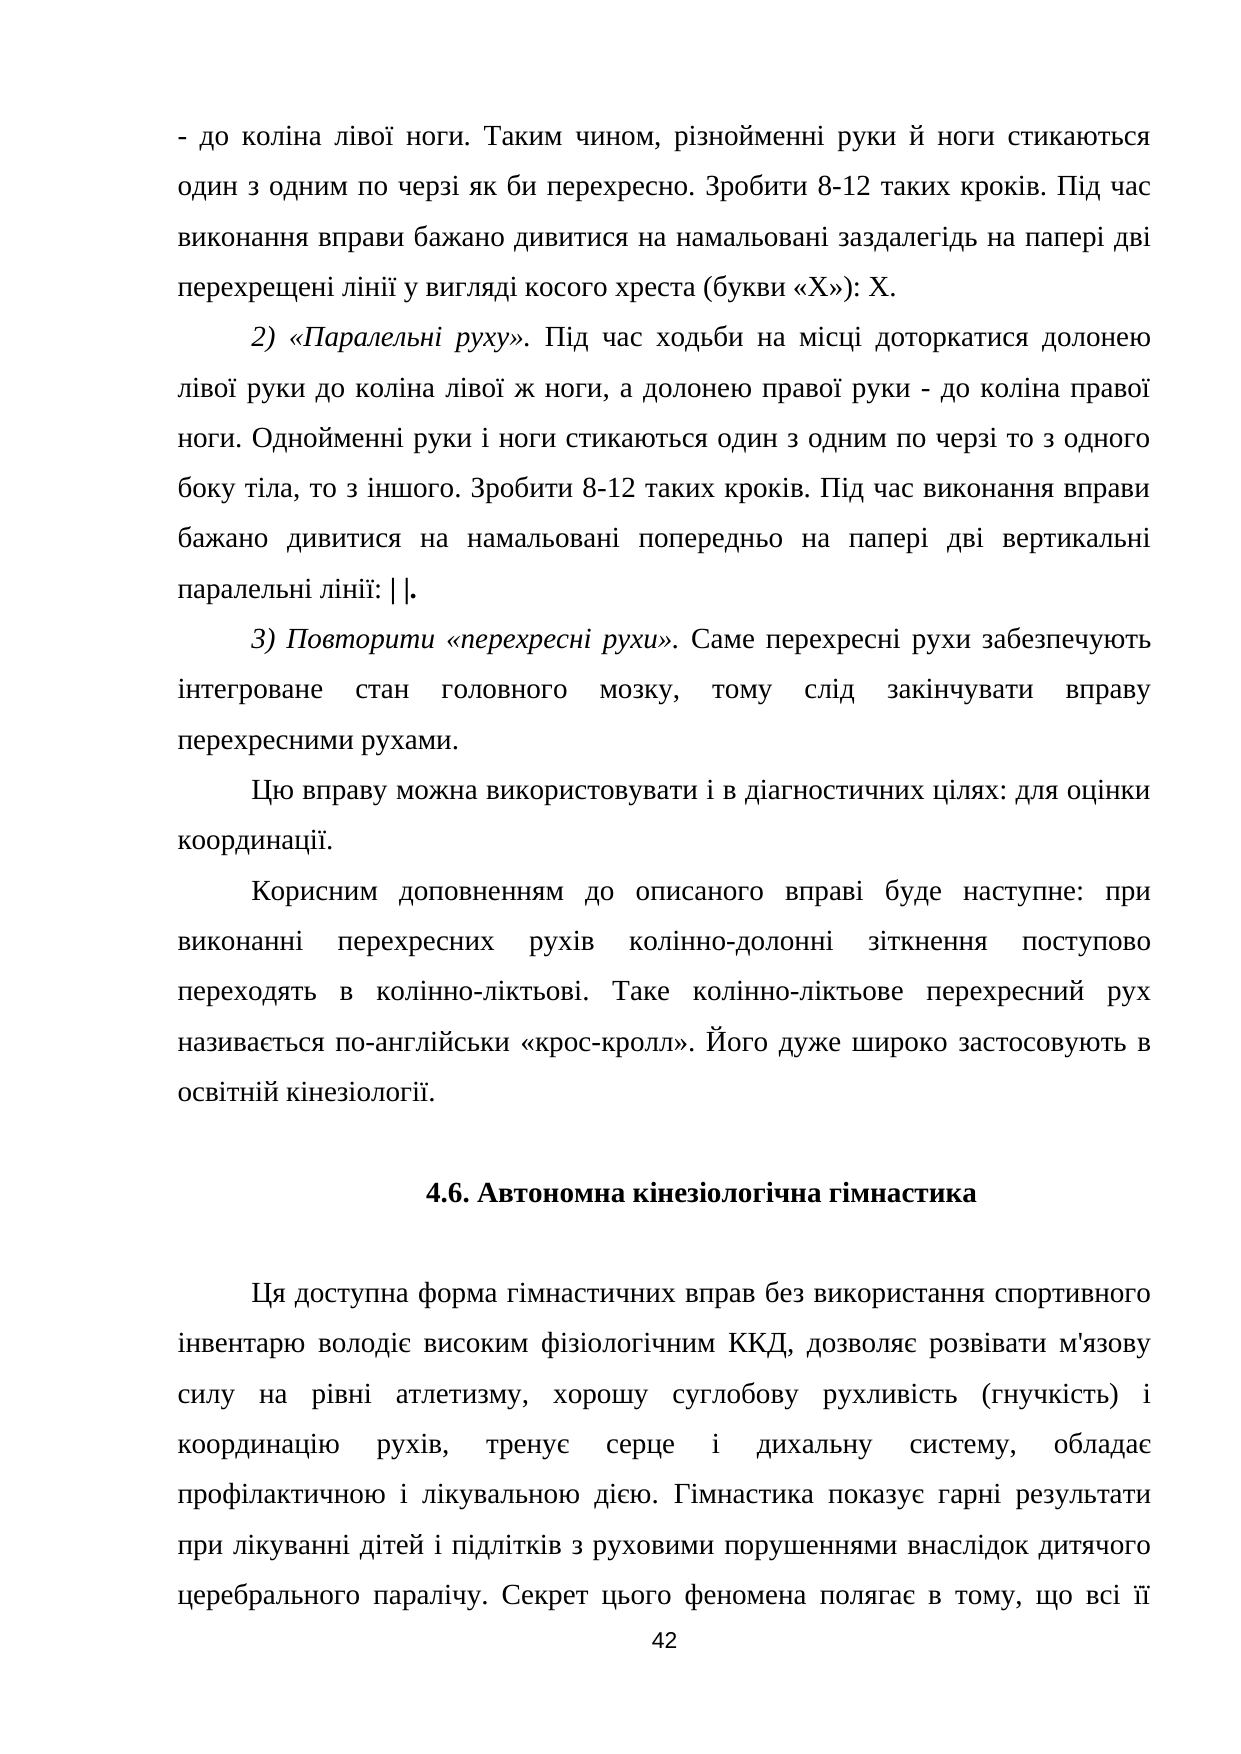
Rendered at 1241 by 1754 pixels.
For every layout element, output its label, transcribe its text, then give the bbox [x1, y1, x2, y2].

text Цю вправу можна використовувати і в діагностичних цілях: для оцінки координації. [177, 772, 1152, 856]
text 3) Повторити «перехресні рухи». Саме перехресні рухи забезпечують інтегроване стан головного мозку, тому слід закінчувати вправу перехресними рухами. [177, 621, 1152, 755]
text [177, 118, 1152, 303]
text Корисним доповненням до описаного вправі буде наступне: при виконанні перехресних рухів колінно-долонні зіткнення поступово переходять в колінно-ліктьові. Таке колінно-ліктьове перехресний рух називається по-англійськи «крос-кролл». Його дуже широко застосовують в освітній кінезіології. [177, 873, 1152, 1108]
text 4.6. Автономна кінезіологічна гімнастика [177, 1175, 1152, 1208]
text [177, 1275, 1152, 1611]
text 2) «Паралельні руху». Під час ходьби на місці доторкатися долонею лівої руки до коліна лівої ж ноги, а долонею правої руки - до коліна правої ноги. Однойменні руки і ноги стикаються один з одним по черзі то з одного боку тіла, то з іншого. Зробити 8-12 таких кроків. Під час виконання вправи бажано дивитися на намальовані попередньо на папері дві вертикальні паралельні лінії: | |. [177, 319, 1152, 604]
